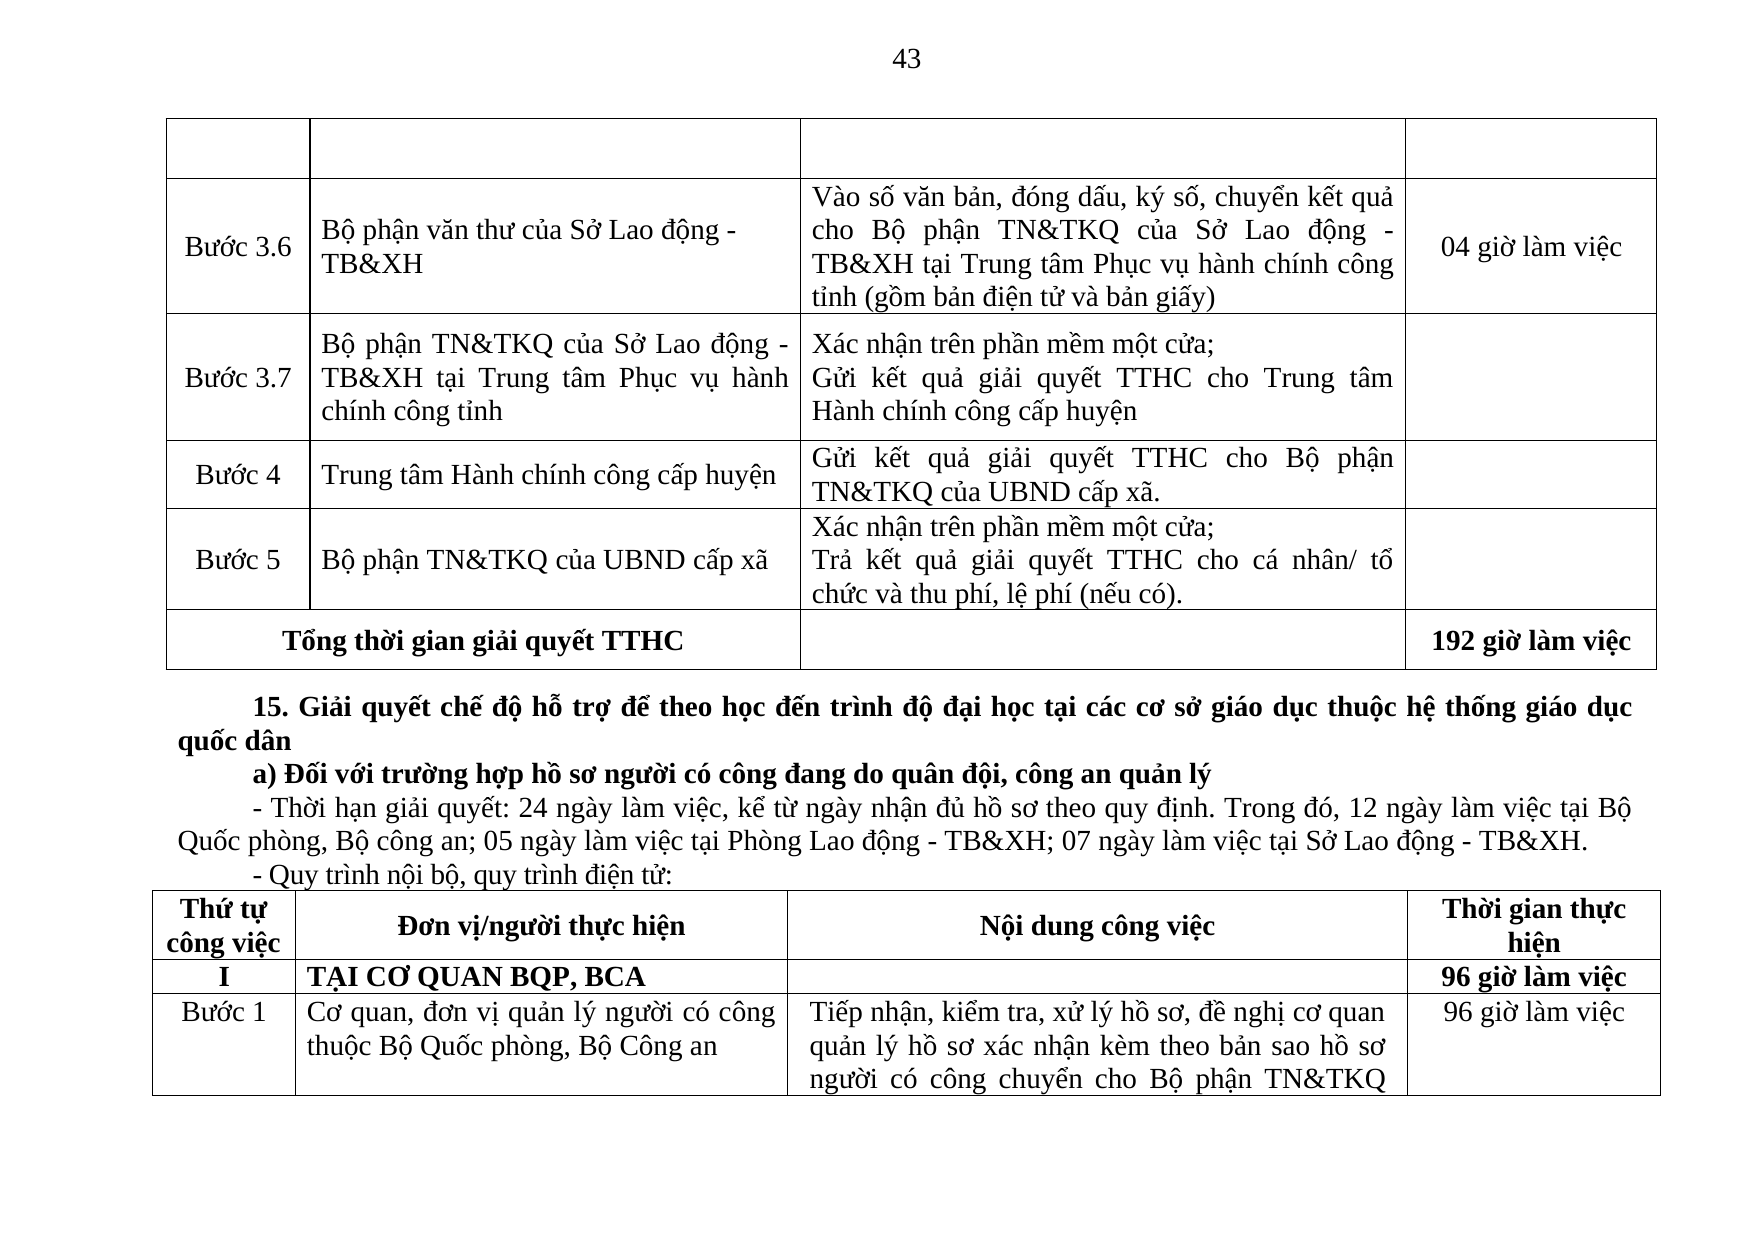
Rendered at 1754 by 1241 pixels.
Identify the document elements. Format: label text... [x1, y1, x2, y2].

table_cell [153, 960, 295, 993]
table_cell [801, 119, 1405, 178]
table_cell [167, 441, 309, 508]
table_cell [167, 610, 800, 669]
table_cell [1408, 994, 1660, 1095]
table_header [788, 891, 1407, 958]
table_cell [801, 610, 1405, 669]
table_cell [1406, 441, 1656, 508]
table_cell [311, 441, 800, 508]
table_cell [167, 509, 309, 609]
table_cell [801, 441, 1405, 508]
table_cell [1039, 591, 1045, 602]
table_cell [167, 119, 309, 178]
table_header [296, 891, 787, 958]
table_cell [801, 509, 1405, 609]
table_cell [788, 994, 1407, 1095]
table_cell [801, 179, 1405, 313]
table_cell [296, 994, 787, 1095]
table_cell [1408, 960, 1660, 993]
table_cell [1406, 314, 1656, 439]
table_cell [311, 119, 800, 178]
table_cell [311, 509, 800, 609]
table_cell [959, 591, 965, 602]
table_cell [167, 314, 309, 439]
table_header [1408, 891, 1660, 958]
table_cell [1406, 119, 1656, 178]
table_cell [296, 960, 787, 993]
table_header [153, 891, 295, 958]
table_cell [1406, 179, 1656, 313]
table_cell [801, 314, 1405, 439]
text a) Đối với trường hợp hồ sơ người có công đang do quân đội, công an quản lý [177, 756, 1636, 790]
text 15. Giải quyết chế độ hỗ trợ để theo học đến trình độ đại học tại các cơ sở giáo dục thuộc hệ thống giáo dục quốc dân [177, 689, 1636, 756]
text - Thời hạn giải quyết: 24 ngày làm việc, kể từ ngày nhận đủ hồ sơ theo quy định. Trong đó, 12 ngày làm việc tại Bộ Quốc phòng, Bộ công an; 05 ngày làm việc tại Phòng Lao động - TB&XH; 07 ngày làm việc tại Sở Lao động - TB&XH. [177, 790, 1636, 857]
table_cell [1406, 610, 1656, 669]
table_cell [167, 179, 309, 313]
text - Quy trình nội bộ, quy trình điện tử: [177, 857, 1636, 890]
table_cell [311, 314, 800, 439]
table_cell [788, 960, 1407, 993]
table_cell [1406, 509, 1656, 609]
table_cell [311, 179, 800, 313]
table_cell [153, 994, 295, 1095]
